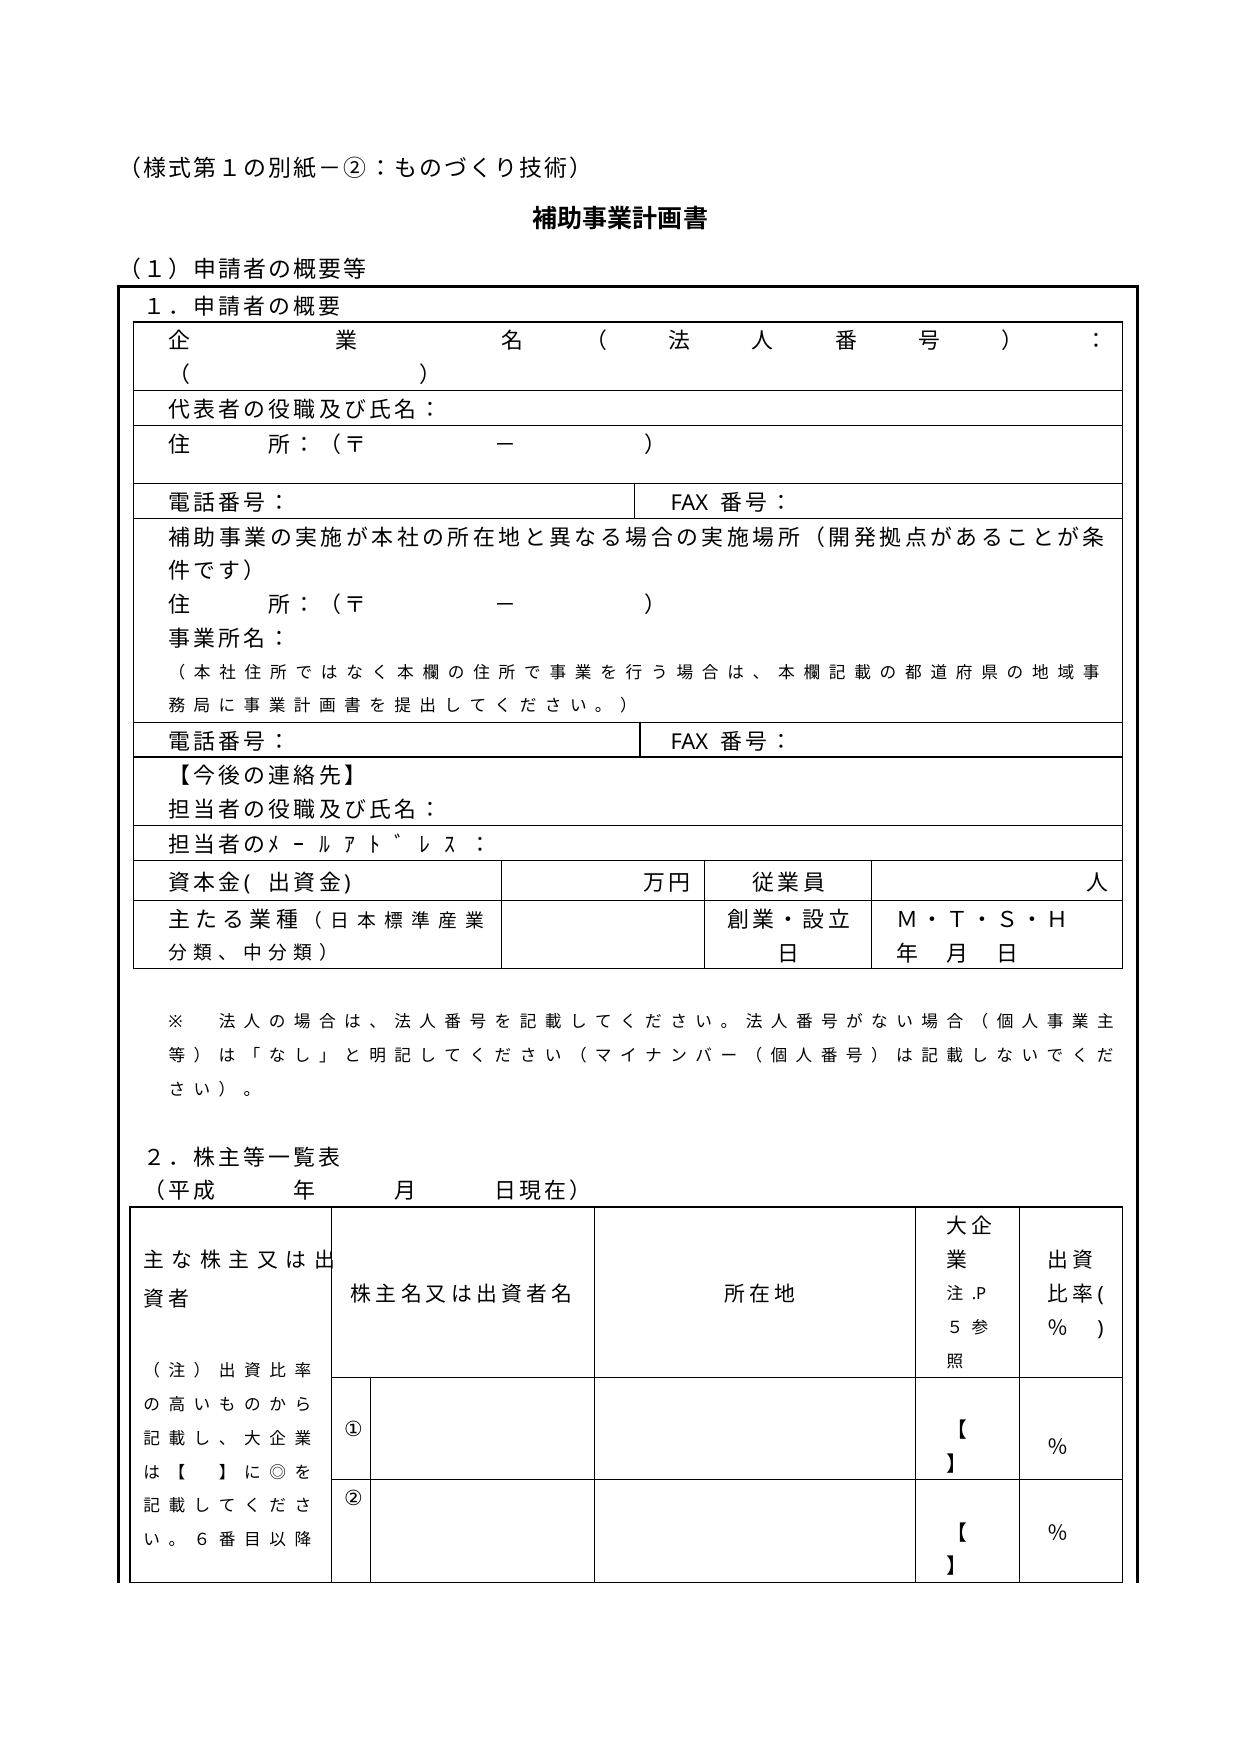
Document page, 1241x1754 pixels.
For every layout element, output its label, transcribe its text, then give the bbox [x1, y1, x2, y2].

text 補助事業計画書 [118, 183, 1122, 251]
table_header １．申請者の概要 [120, 288, 1136, 1003]
text （様式第１の別紙－②：ものづくり技術） [118, 149, 1122, 183]
text （１）申請者の概要等 [118, 251, 1122, 284]
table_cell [120, 1003, 1136, 1583]
